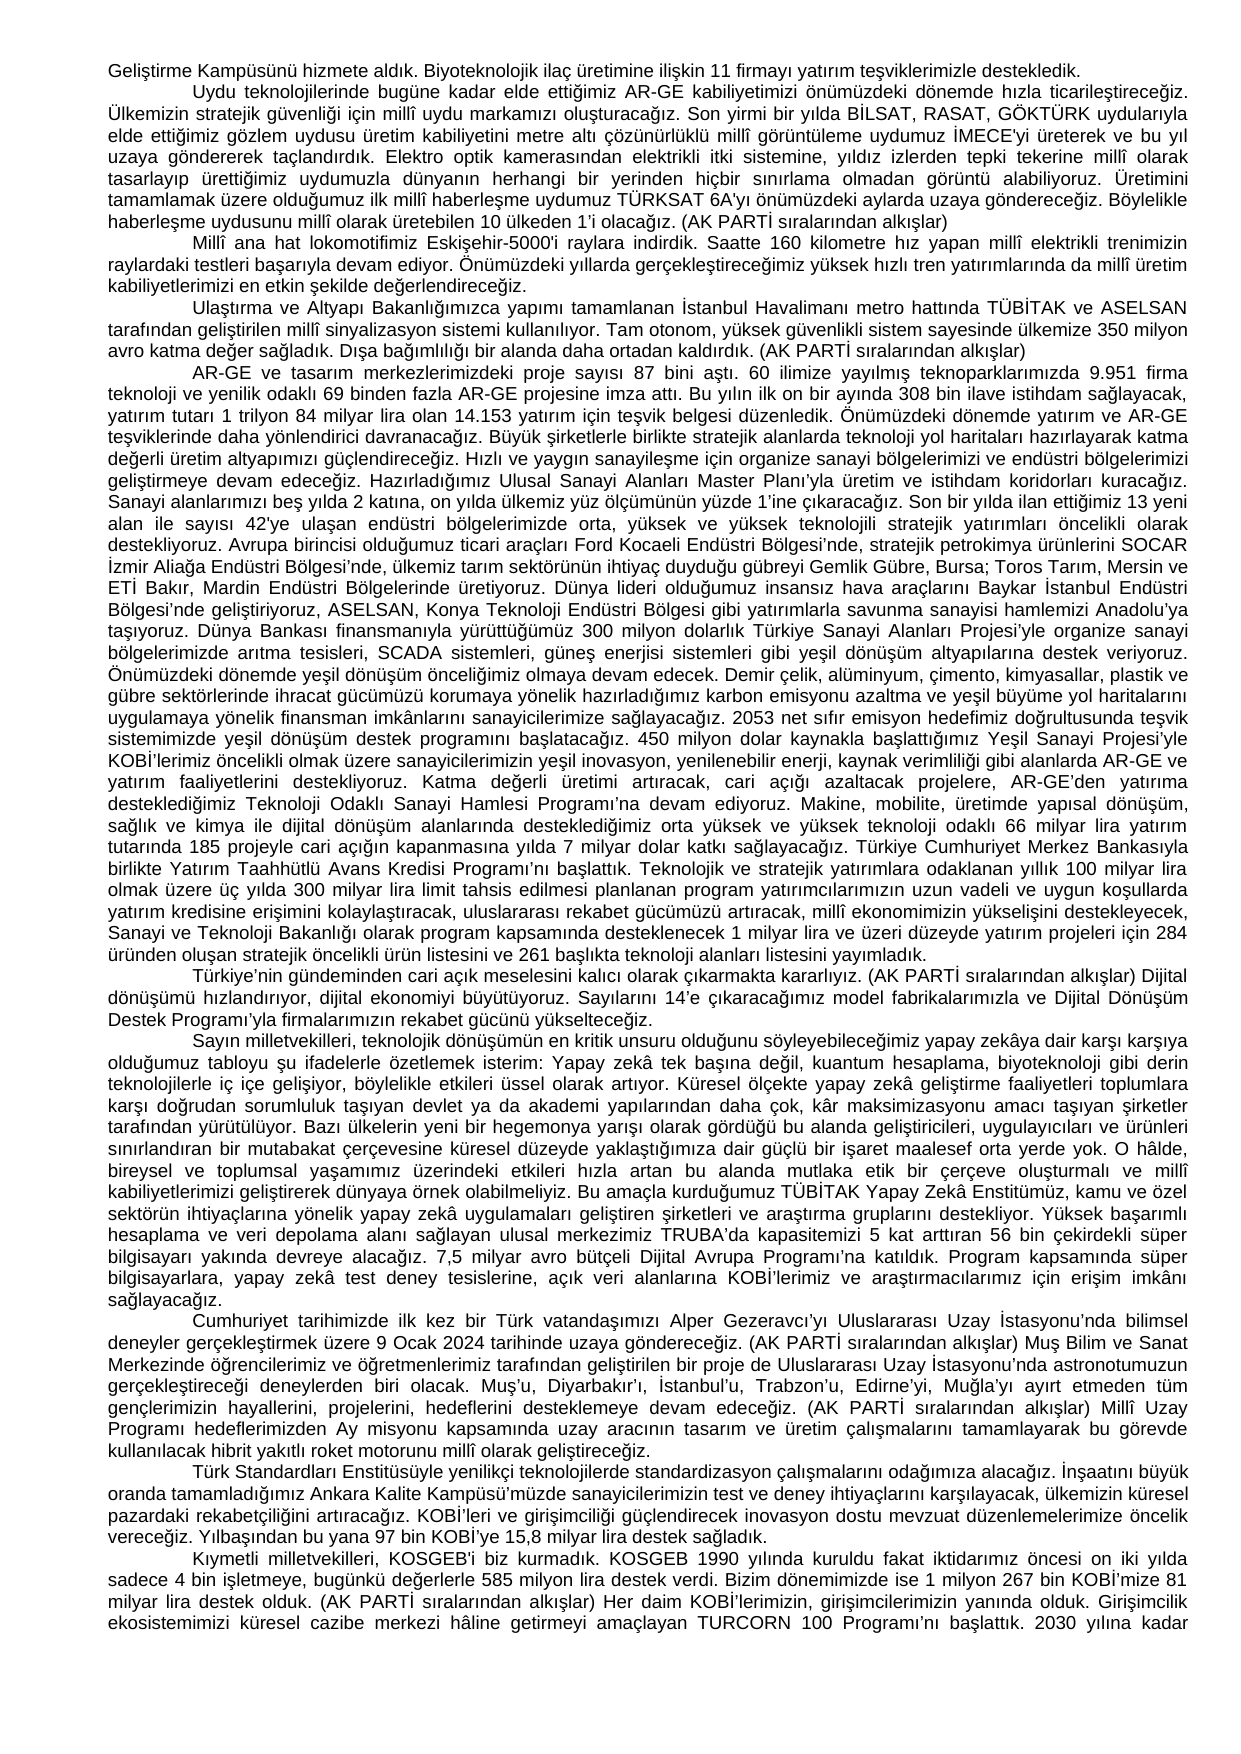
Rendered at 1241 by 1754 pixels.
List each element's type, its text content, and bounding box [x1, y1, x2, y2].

text Sayın milletvekilleri, teknolojik dönüşümün en kritik unsuru olduğunu söyleyebileceğimiz yapay zekâya dair karşı karşıya olduğumuz tabloyu şu ifadelerle özetlemek isterim: Yapay zekâ tek başına değil, kuantum hesaplama, biyoteknoloji gibi derin teknolojilerle iç içe gelişiyor, böylelikle etkileri üssel olarak artıyor. Küresel ölçekte yapay zekâ geliştirme faaliyetleri toplumlara karşı doğrudan sorumluluk taşıyan devlet ya da akademi yapılarından daha çok, kâr maksimizasyonu amacı taşıyan şirketler tarafından yürütülüyor. Bazı ülkelerin yeni bir hegemonya yarışı olarak gördüğü bu alanda geliştiricileri, uygulayıcıları ve ürünleri sınırlandıran bir mutabakat çerçevesine küresel düzeyde yaklaştığımıza dair güçlü bir işaret maalesef orta yerde yok. O hâlde, bireysel ve toplumsal yaşamımız üzerindeki etkileri hızla artan bu alanda mutlaka etik bir çerçeve oluşturmalı ve millî kabiliyetlerimizi geliştirerek dünyaya örnek olabilmeliyiz. Bu amaçla kurduğumuz TÜBİTAK Yapay Zekâ Enstitümüz, kamu ve özel sektörün ihtiyaçlarına yönelik yapay zekâ uygulamaları geliştiren şirketleri ve araştırma gruplarını destekliyor. Yüksek başarımlı hesaplama ve veri depolama alanı sağlayan ulusal merkezimiz TRUBA’da kapasitemizi 5 kat arttıran 56 bin çekirdekli süper bilgisayarı yakında devreye alacağız. 7,5 milyar avro bütçeli Dijital Avrupa Programı’na katıldık. Program kapsamında süper bilgisayarlara, yapay zekâ test deney tesislerine, açık veri alanlarına KOBİ’lerimiz ve araştırmacılarımız için erişim imkânı sağlayacağız. [108, 1030, 1189, 1310]
text Türk Standardları Enstitüsüyle yenilikçi teknolojilerde standardizasyon çalışmalarını odağımıza alacağız. İnşaatını büyük oranda tamamladığımız Ankara Kalite Kampüsü’müzde sanayicilerimizin test ve deney ihtiyaçlarını karşılayacak, ülkemizin küresel pazardaki rekabetçiliğini artıracağız. KOBİ’leri ve girişimciliği güçlendirecek inovasyon dostu mevzuat düzenlemelerimize öncelik vereceğiz. Yılbaşından bu yana 97 bin KOBİ’ye 15,8 milyar lira destek sağladık. [108, 1461, 1189, 1547]
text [108, 60, 1189, 81]
text Uydu teknolojilerinde bugüne kadar elde ettiğimiz AR-GE kabiliyetimizi önümüzdeki dönemde hızla ticarileştireceğiz. Ülkemizin stratejik güvenliği için millî uydu markamızı oluşturacağız. Son yirmi bir yılda BİLSAT, RASAT, GÖKTÜRK uydularıyla elde ettiğimiz gözlem uydusu üretim kabiliyetini metre altı çözünürlüklü millî görüntüleme uydumuz İMECE'yi üreterek ve bu yıl uzaya göndererek taçlandırdık. Elektro optik kamerasından elektrikli itki sistemine, yıldız izlerden tepki tekerine millî olarak tasarlayıp ürettiğimiz uydumuzla dünyanın herhangi bir yerinden hiçbir sınırlama olmadan görüntü alabiliyoruz. Üretimini tamamlamak üzere olduğumuz ilk millî haberleşme uydumuz TÜRKSAT 6A'yı önümüzdeki aylarda uzaya göndereceğiz. Böylelikle haberleşme uydusunu millî olarak üretebilen 10 ülkeden 1’i olacağız. (AK PARTİ sıralarından alkışlar) [108, 81, 1189, 232]
text Türkiye’nin gündeminden cari açık meselesini kalıcı olarak çıkarmakta kararlıyız. (AK PARTİ sıralarından alkışlar) Dijital dönüşümü hızlandırıyor, dijital ekonomiyi büyütüyoruz. Sayılarını 14’e çıkaracağımız model fabrikalarımızla ve Dijital Dönüşüm Destek Programı’yla firmalarımızın rekabet gücünü yükselteceğiz. [108, 965, 1189, 1030]
text AR-GE ve tasarım merkezlerimizdeki proje sayısı 87 bini aştı. 60 ilimize yayılmış teknoparklarımızda 9.951 firma teknoloji ve yenilik odaklı 69 binden fazla AR-GE projesine imza attı. Bu yılın ilk on bir ayında 308 bin ilave istihdam sağlayacak, yatırım tutarı 1 trilyon 84 milyar lira olan 14.153 yatırım için teşvik belgesi düzenledik. Önümüzdeki dönemde yatırım ve AR-GE teşviklerinde daha yönlendirici davranacağız. Büyük şirketlerle birlikte stratejik alanlarda teknoloji yol haritaları hazırlayarak katma değerli üretim altyapımızı güçlendireceğiz. Hızlı ve yaygın sanayileşme için organize sanayi bölgelerimizi ve endüstri bölgelerimizi geliştirmeye devam edeceğiz. Hazırladığımız Ulusal Sanayi Alanları Master Planı’yla üretim ve istihdam koridorları kuracağız. Sanayi alanlarımızı beş yılda 2 katına, on yılda ülkemiz yüz ölçümünün yüzde 1’ine çıkaracağız. Son bir yılda ilan ettiğimiz 13 yeni alan ile sayısı 42'ye ulaşan endüstri bölgelerimizde orta, yüksek ve yüksek teknolojili stratejik yatırımları öncelikli olarak destekliyoruz. Avrupa birincisi olduğumuz ticari araçları Ford Kocaeli Endüstri Bölgesi’nde, stratejik petrokimya ürünlerini SOCAR İzmir Aliağa Endüstri Bölgesi’nde, ülkemiz tarım sektörünün ihtiyaç duyduğu gübreyi Gemlik Gübre, Bursa; Toros Tarım, Mersin ve ETİ Bakır, Mardin Endüstri Bölgelerinde üretiyoruz. Dünya lideri olduğumuz insansız hava araçlarını Baykar İstanbul Endüstri Bölgesi’nde geliştiriyoruz, ASELSAN, Konya Teknoloji Endüstri Bölgesi gibi yatırımlarla savunma sanayisi hamlemizi Anadolu’ya taşıyoruz. Dünya Bankası finansmanıyla yürüttüğümüz 300 milyon dolarlık Türkiye Sanayi Alanları Projesi’yle organize sanayi bölgelerimizde arıtma tesisleri, SCADA sistemleri, güneş enerjisi sistemleri gibi yeşil dönüşüm altyapılarına destek veriyoruz. Önümüzdeki dönemde yeşil dönüşüm önceliğimiz olmaya devam edecek. Demir çelik, alüminyum, çimento, kimyasallar, plastik ve gübre sektörlerinde ihracat gücümüzü korumaya yönelik hazırladığımız karbon emisyonu azaltma ve yeşil büyüme yol haritalarını uygulamaya yönelik finansman imkânlarını sanayicilerimize sağlayacağız. 2053 net sıfır emisyon hedefimiz doğrultusunda teşvik sistemimizde yeşil dönüşüm destek programını başlatacağız. 450 milyon dolar kaynakla başlattığımız Yeşil Sanayi Projesi’yle KOBİ’lerimiz öncelikli olmak üzere sanayicilerimizin yeşil inovasyon, yenilenebilir enerji, kaynak verimliliği gibi alanlarda AR-GE ve yatırım faaliyetlerini destekliyoruz. Katma değerli üretimi artıracak, cari açığı azaltacak projelere, AR-GE’den yatırıma desteklediğimiz Teknoloji Odaklı Sanayi Hamlesi Programı’na devam ediyoruz. Makine, mobilite, üretimde yapısal dönüşüm, sağlık ve kimya ile dijital dönüşüm alanlarında desteklediğimiz orta yüksek ve yüksek teknoloji odaklı 66 milyar lira yatırım tutarında 185 projeyle cari açığın kapanmasına yılda 7 milyar dolar katkı sağlayacağız. Türkiye Cumhuriyet Merkez Bankasıyla birlikte Yatırım Taahhütlü Avans Kredisi Programı’nı başlattık. Teknolojik ve stratejik yatırımlara odaklanan yıllık 100 milyar lira olmak üzere üç yılda 300 milyar lira limit tahsis edilmesi planlanan program yatırımcılarımızın uzun vadeli ve uygun koşullarda yatırım kredisine erişimini kolaylaştıracak, uluslararası rekabet gücümüzü artıracak, millî ekonomimizin yükselişini destekleyecek, Sanayi ve Teknoloji Bakanlığı olarak program kapsamında desteklenecek 1 milyar lira ve üzeri düzeyde yatırım projeleri için 284 üründen oluşan stratejik öncelikli ürün listesini ve 261 başlıkta teknoloji alanları listesini yayımladık. [108, 362, 1189, 965]
text Ulaştırma ve Altyapı Bakanlığımızca yapımı tamamlanan İstanbul Havalimanı metro hattında TÜBİTAK ve ASELSAN tarafından geliştirilen millî sinyalizasyon sistemi kullanılıyor. Tam otonom, yüksek güvenlikli sistem sayesinde ülkemize 350 milyon avro katma değer sağladık. Dışa bağımlılığı bir alanda daha ortadan kaldırdık. (AK PARTİ sıralarından alkışlar) [108, 297, 1189, 362]
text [108, 1547, 1189, 1634]
text Millî ana hat lokomotifimiz Eskişehir-5000'i raylara indirdik. Saatte hız yapan millî elektrikli trenimizin raylardaki testleri başarıyla devam ediyor. Önümüzdeki yıllarda gerçekleştireceğimiz yüksek hızlı tren yatırımlarında da millî üretim kabiliyetlerimizi en etkin şekilde değerlendireceğiz. [108, 232, 1189, 297]
text Cumhuriyet tarihimizde ilk kez bir Türk vatandaşımızı Alper Gezeravcı’yı Uluslararası Uzay İstasyonu’nda bilimsel deneyler gerçekleştirmek üzere 9 Ocak 2024 tarihinde uzaya göndereceğiz. (AK PARTİ sıralarından alkışlar) Muş Bilim ve Sanat Merkezinde öğrencilerimiz ve öğretmenlerimiz tarafından geliştirilen bir proje de Uluslararası Uzay İstasyonu’nda astronotumuzun gerçekleştireceği deneylerden biri olacak. Muş’u, Diyarbakır’ı, İstanbul’u, Trabzon’u, Edirne’yi, Muğla’yı ayırt etmeden tüm gençlerimizin hayallerini, projelerini, hedeflerini desteklemeye devam edeceğiz. (AK PARTİ sıralarından alkışlar) Millî Uzay Programı hedeflerimizden Ay misyonu kapsamında uzay aracının tasarım ve üretim çalışmalarını tamamlayarak bu görevde kullanılacak hibrit yakıtlı roket motorunu millî olarak geliştireceğiz. [108, 1310, 1189, 1461]
